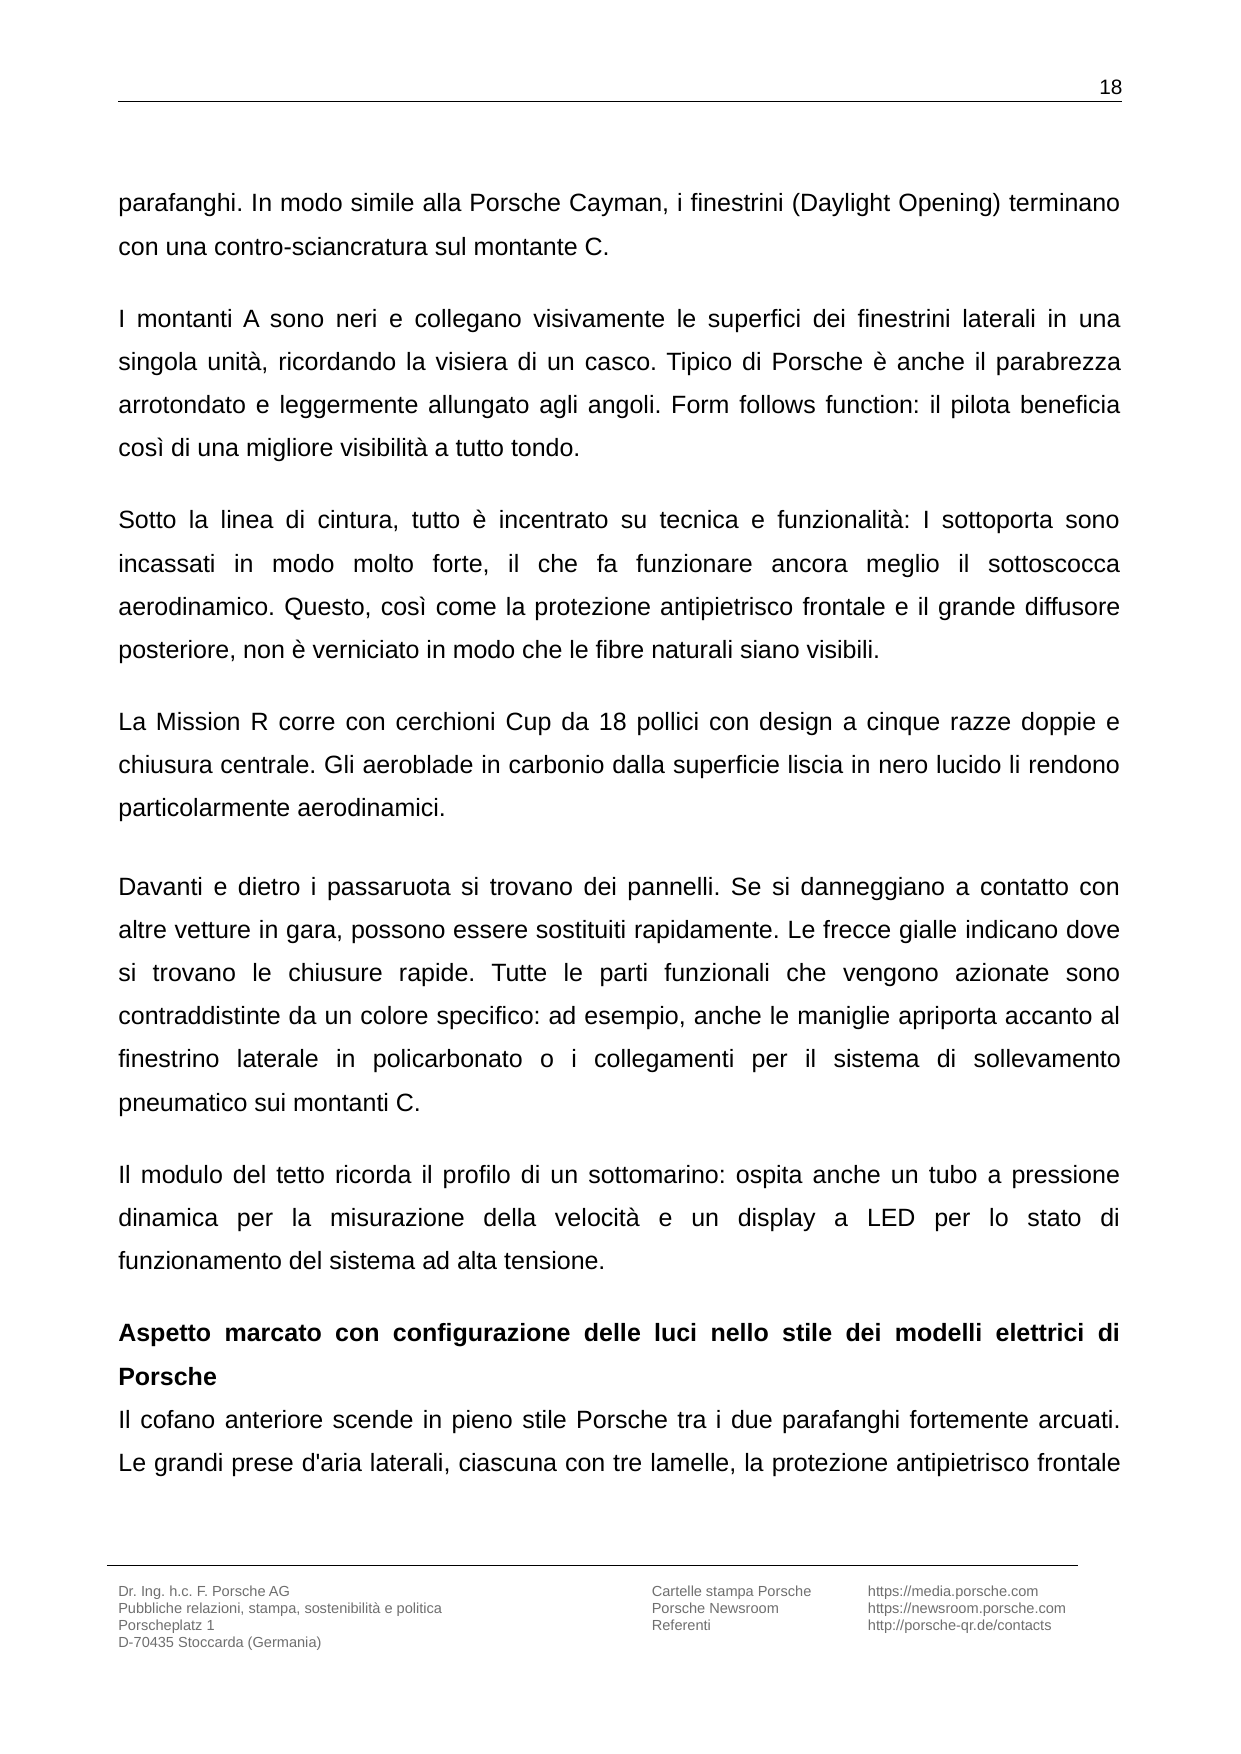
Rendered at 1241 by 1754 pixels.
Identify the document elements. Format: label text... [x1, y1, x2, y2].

text Davanti e dietro i passaruota si trovano dei pannelli. Se si danneggiano a contatto con altre vetture in gara, possono essere sostituiti rapidamente. Le frecce gialle indicano dove si trovano le chiusure rapide. Tutte le parti funzionali che vengono azionate sono contraddistinte da un colore specifico: ad esempio, anche le maniglie apriporta accanto al finestrino laterale in policarbonato o i collegamenti per il sistema di sollevamento pneumatico sui montanti C. [118, 872, 1122, 1116]
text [118, 1404, 1122, 1476]
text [118, 188, 1122, 260]
text Sotto la linea di cintura, tutto è incentrato su tecnica e funzionalità: I sottoporta sono incassati in modo molto forte, il che fa funzionare ancora meglio il sottoscocca aerodinamico. Questo, così come la protezione antipietrisco frontale e il grande diffusore posteriore, non è verniciato in modo che le fibre naturali siano visibili. [118, 505, 1122, 663]
text I montanti A sono neri e collegano visivamente le superfici dei finestrini laterali in una singola unità, ricordando la visiera di un casco. Tipico di Porsche è anche il parabrezza arrotondato e leggermente allungato agli angoli. Form follows function: il pilota beneficia così di una migliore visibilità a tutto tondo. [118, 304, 1122, 462]
text Aspetto marcato con configurazione delle luci nello stile dei modelli elettrici di Porsche [118, 1318, 1122, 1390]
text La Mission R corre con cerchioni Cup da 18 pollici con design a cinque razze doppie e chiusura centrale. Gli aeroblade in carbonio dalla superficie liscia in nero lucido li rendono particolarmente aerodinamici. [118, 707, 1122, 822]
text Il modulo del tetto ricorda il profilo di un sottomarino: ospita anche un tubo a pressione dinamica per la misurazione della velocità e un display a LED per lo stato di funzionamento del sistema ad alta tensione. [118, 1160, 1122, 1275]
